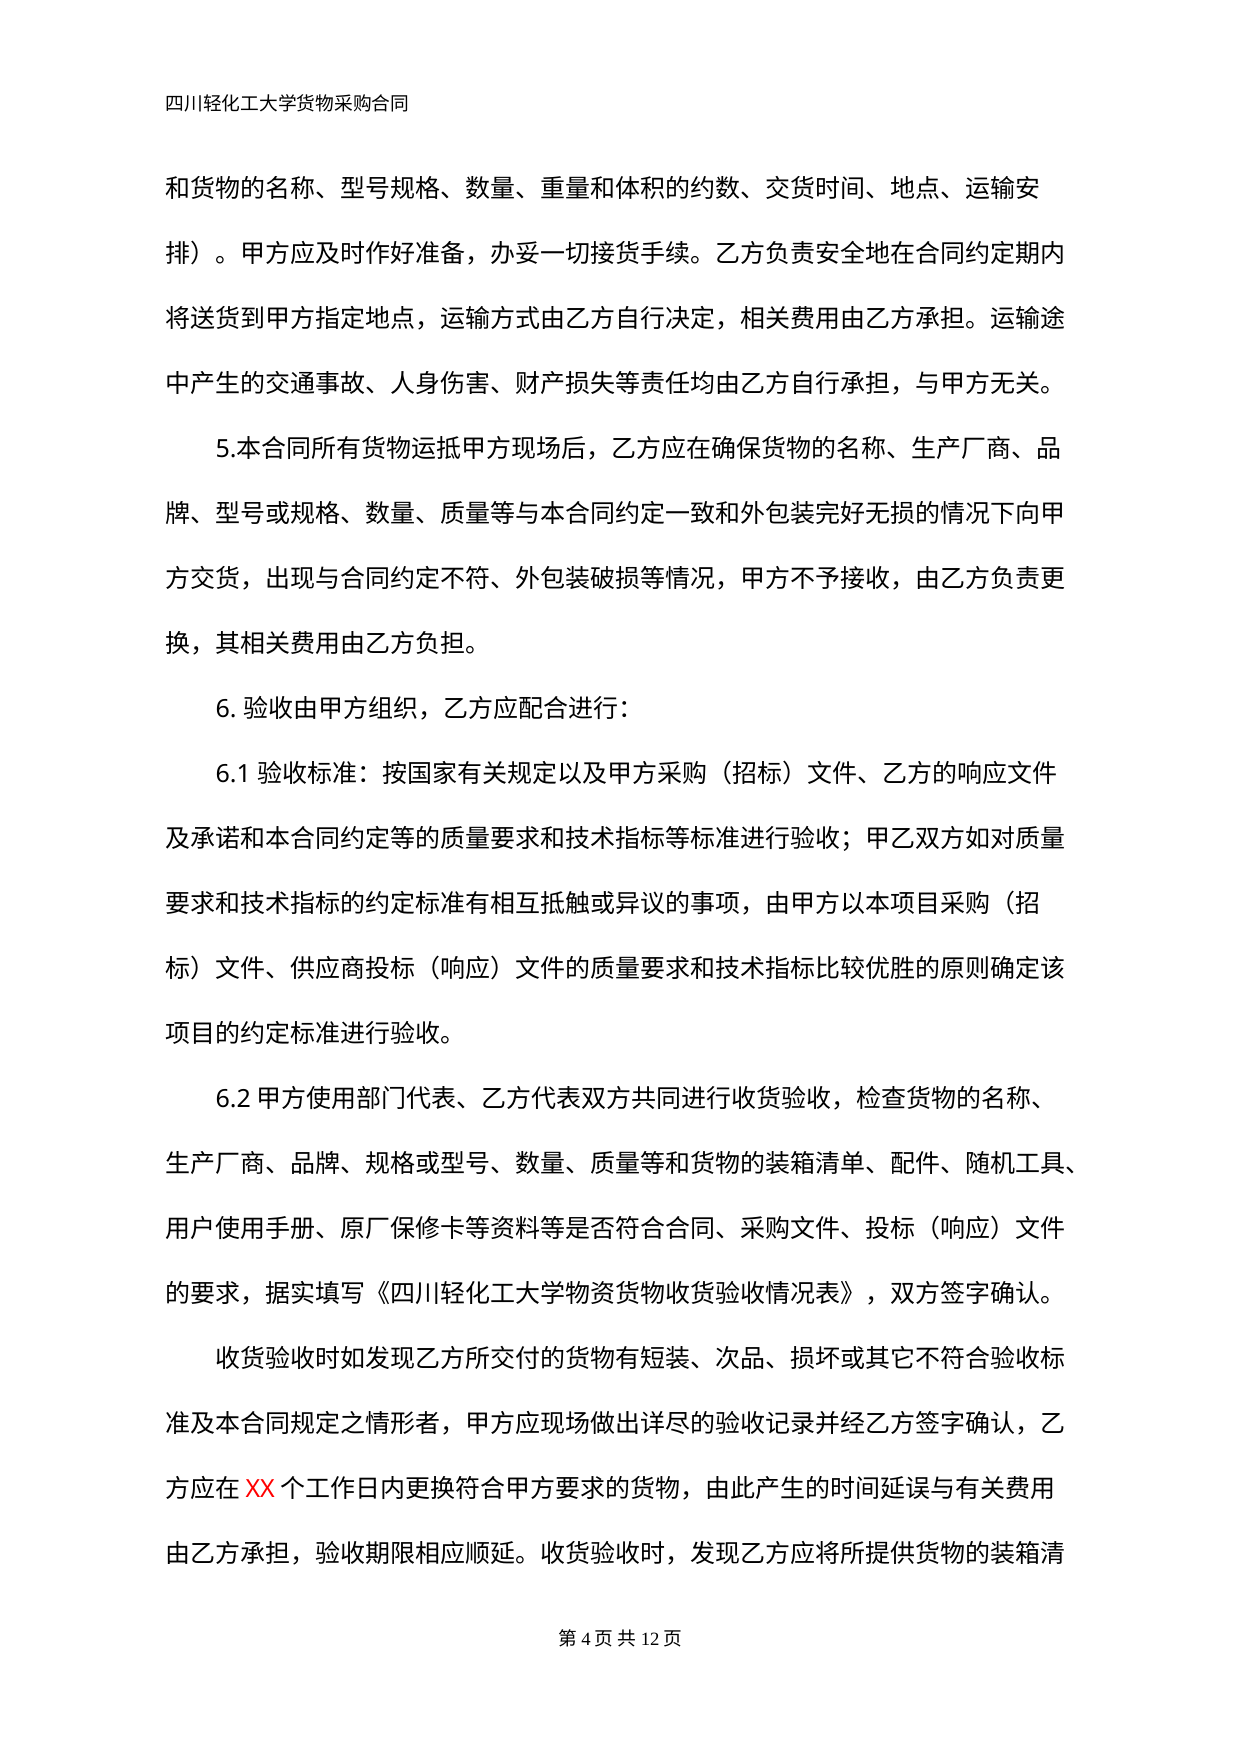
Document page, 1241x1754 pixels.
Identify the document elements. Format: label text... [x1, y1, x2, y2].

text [165, 154, 1075, 414]
text 6.2甲方使用部门代表、乙方代表双方共同进行收货验收，检查货物的名称、生产厂商、品牌、规格或型号、数量、质量等和货物的装箱清单、配件、随机工具、用户使用手册、原厂保修卡等资料等是否符合合同、采购文件、投标（响应）文件的要求，据实填写《四川轻化工大学物资货物收货验收情况表》，双方签字确认。 [165, 1064, 1075, 1324]
text 6. 验收由甲方组织，乙方应配合进行： [165, 674, 1075, 739]
text 6.1 验收标准：按国家有关规定以及甲方采购（招标）文件、乙方的响应文件及承诺和本合同约定等的质量要求和技术指标等标准进行验收；甲乙双方如对质量要求和技术指标的约定标准有相互抵触或异议的事项，由甲方以本项目采购（招标）文件、供应商投标（响应）文件的质量要求和技术指标比较优胜的原则确定该项目的约定标准进行验收。 [165, 739, 1075, 1064]
text 5.本合同所有货物运抵甲方现场后，乙方应在确保货物的名称、生产厂商、品牌、型号或规格、数量、质量等与本合同约定一致和外包装完好无损的情况下向甲方交货，出现与合同约定不符、外包装破损等情况，甲方不予接收，由乙方负责更换，其相关费用由乙方负担。 [165, 414, 1075, 674]
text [165, 1324, 1075, 1584]
